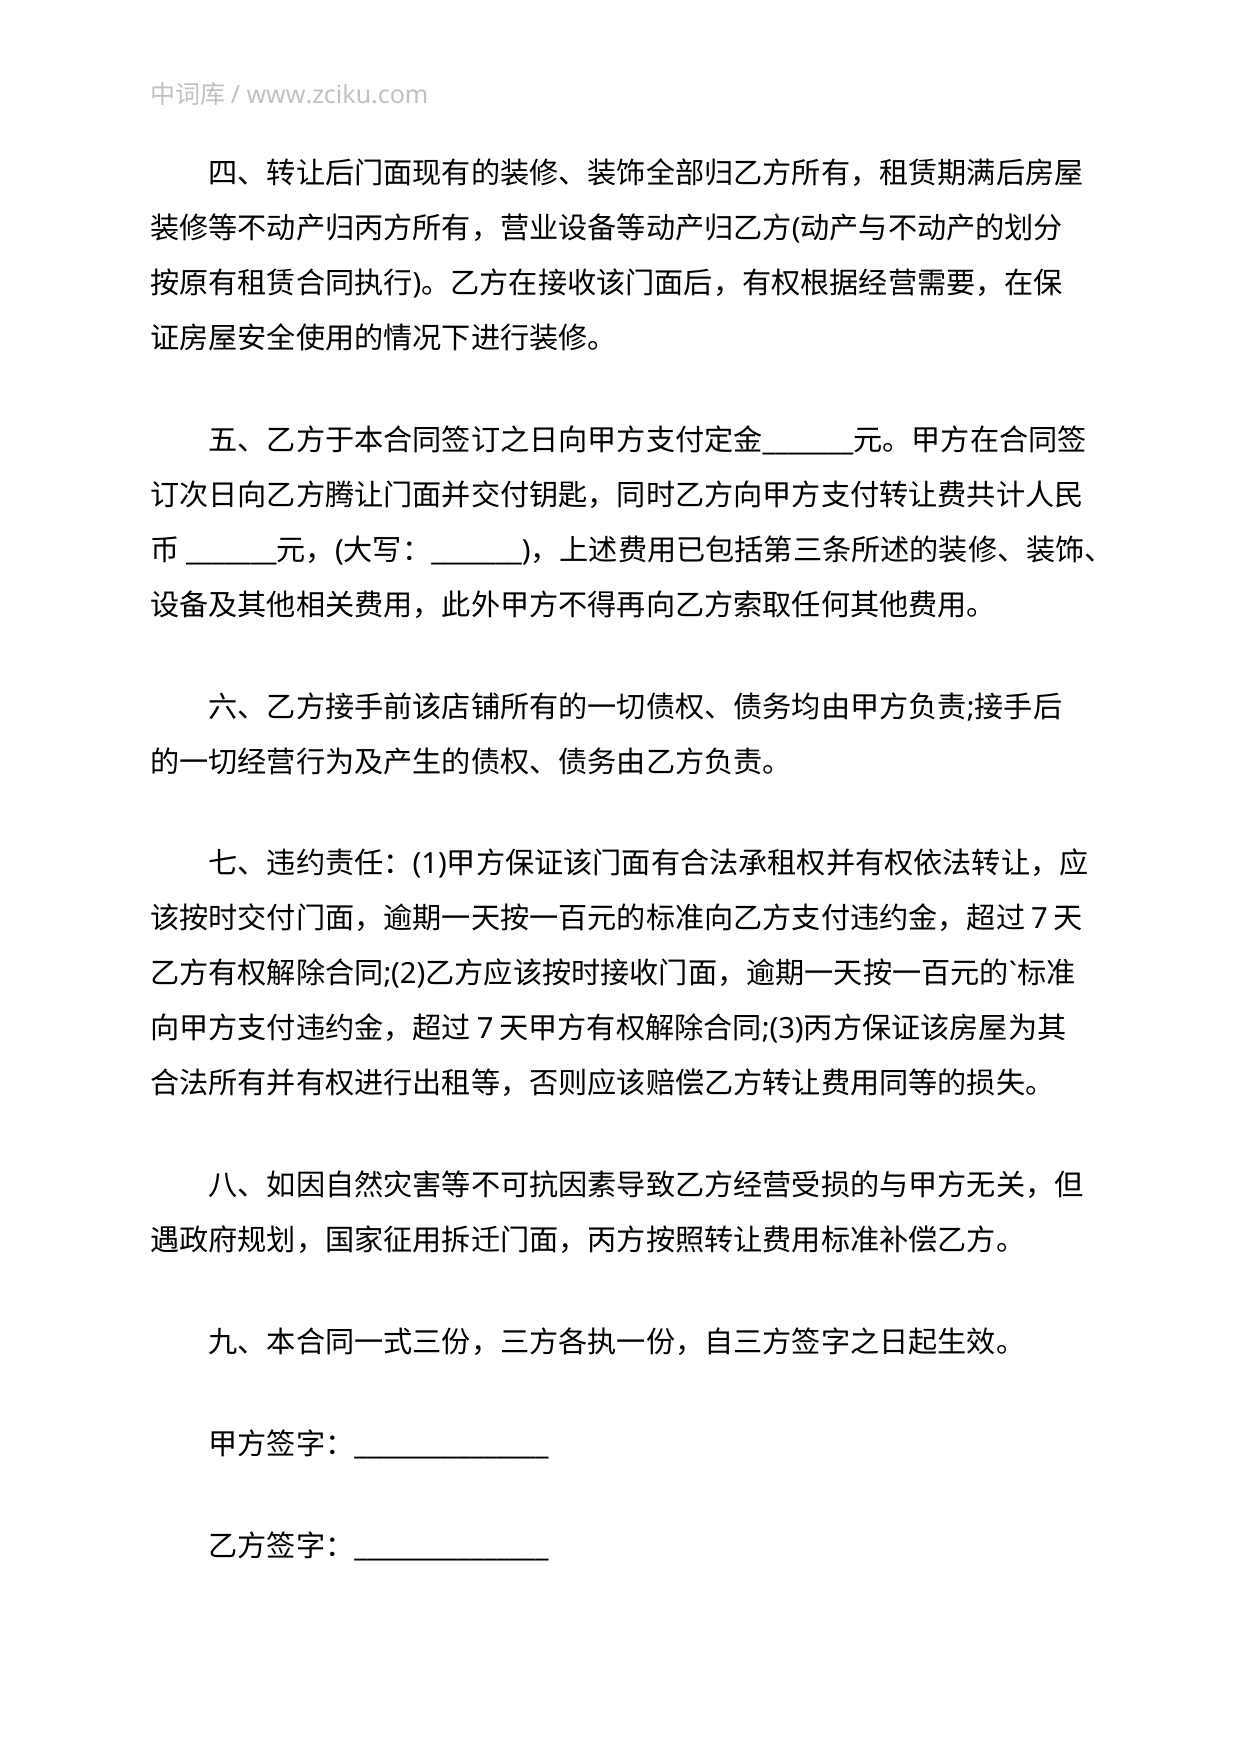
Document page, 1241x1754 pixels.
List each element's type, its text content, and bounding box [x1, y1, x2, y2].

text 六、乙方接手前该店铺所有的一切债权、债务均由甲方负责;接手后的一切经营行为及产生的债权、债务由乙方负责。 [150, 683, 1090, 781]
text 九、本合同一式三份，三方各执一份，自三方签字之日起生效。 [150, 1318, 1090, 1361]
text 八、如因自然灾害等不可抗因素导致乙方经营受损的与甲方无关，但遇政府规划，国家征用拆迁门面，丙方按照转让费用标准补偿乙方。 [150, 1162, 1090, 1259]
text 乙方签字：_______________ [150, 1522, 1090, 1565]
text 七、违约责任：(1)甲方保证该门面有合法承租权并有权依法转让，应该按时交付门面，逾期一天按一百元的标准向乙方支付违约金，超过7天乙方有权解除合同;(2)乙方应该按时接收门面，逾期一天按一百元的`标准向甲方支付违约金，超过7天甲方有权解除合同;(3)丙方保证该房屋为其合法所有并有权进行出租等，否则应该赔偿乙方转让费用同等的损失。 [150, 840, 1090, 1102]
text 四、转让后门面现有的装修、装饰全部归乙方所有，租赁期满后房屋装修等不动产归丙方所有，营业设备等动产归乙方(动产与不动产的划分按原有租赁合同执行)。乙方在接收该门面后，有权根据经营需要，在保证房屋安全使用的情况下进行装修。 [150, 150, 1090, 357]
text 五、乙方于本合同签订之日向甲方支付定金_______元。甲方在合同签订次日向乙方腾让门面并交付钥匙，同时乙方向甲方支付转让费共计人民币 _______元，(大写：_______)，上述费用已包括第三条所述的装修、装饰、设备及其他相关费用，此外甲方不得再向乙方索取任何其他费用。 [150, 417, 1090, 624]
text 甲方签字：_______________ [150, 1420, 1090, 1463]
